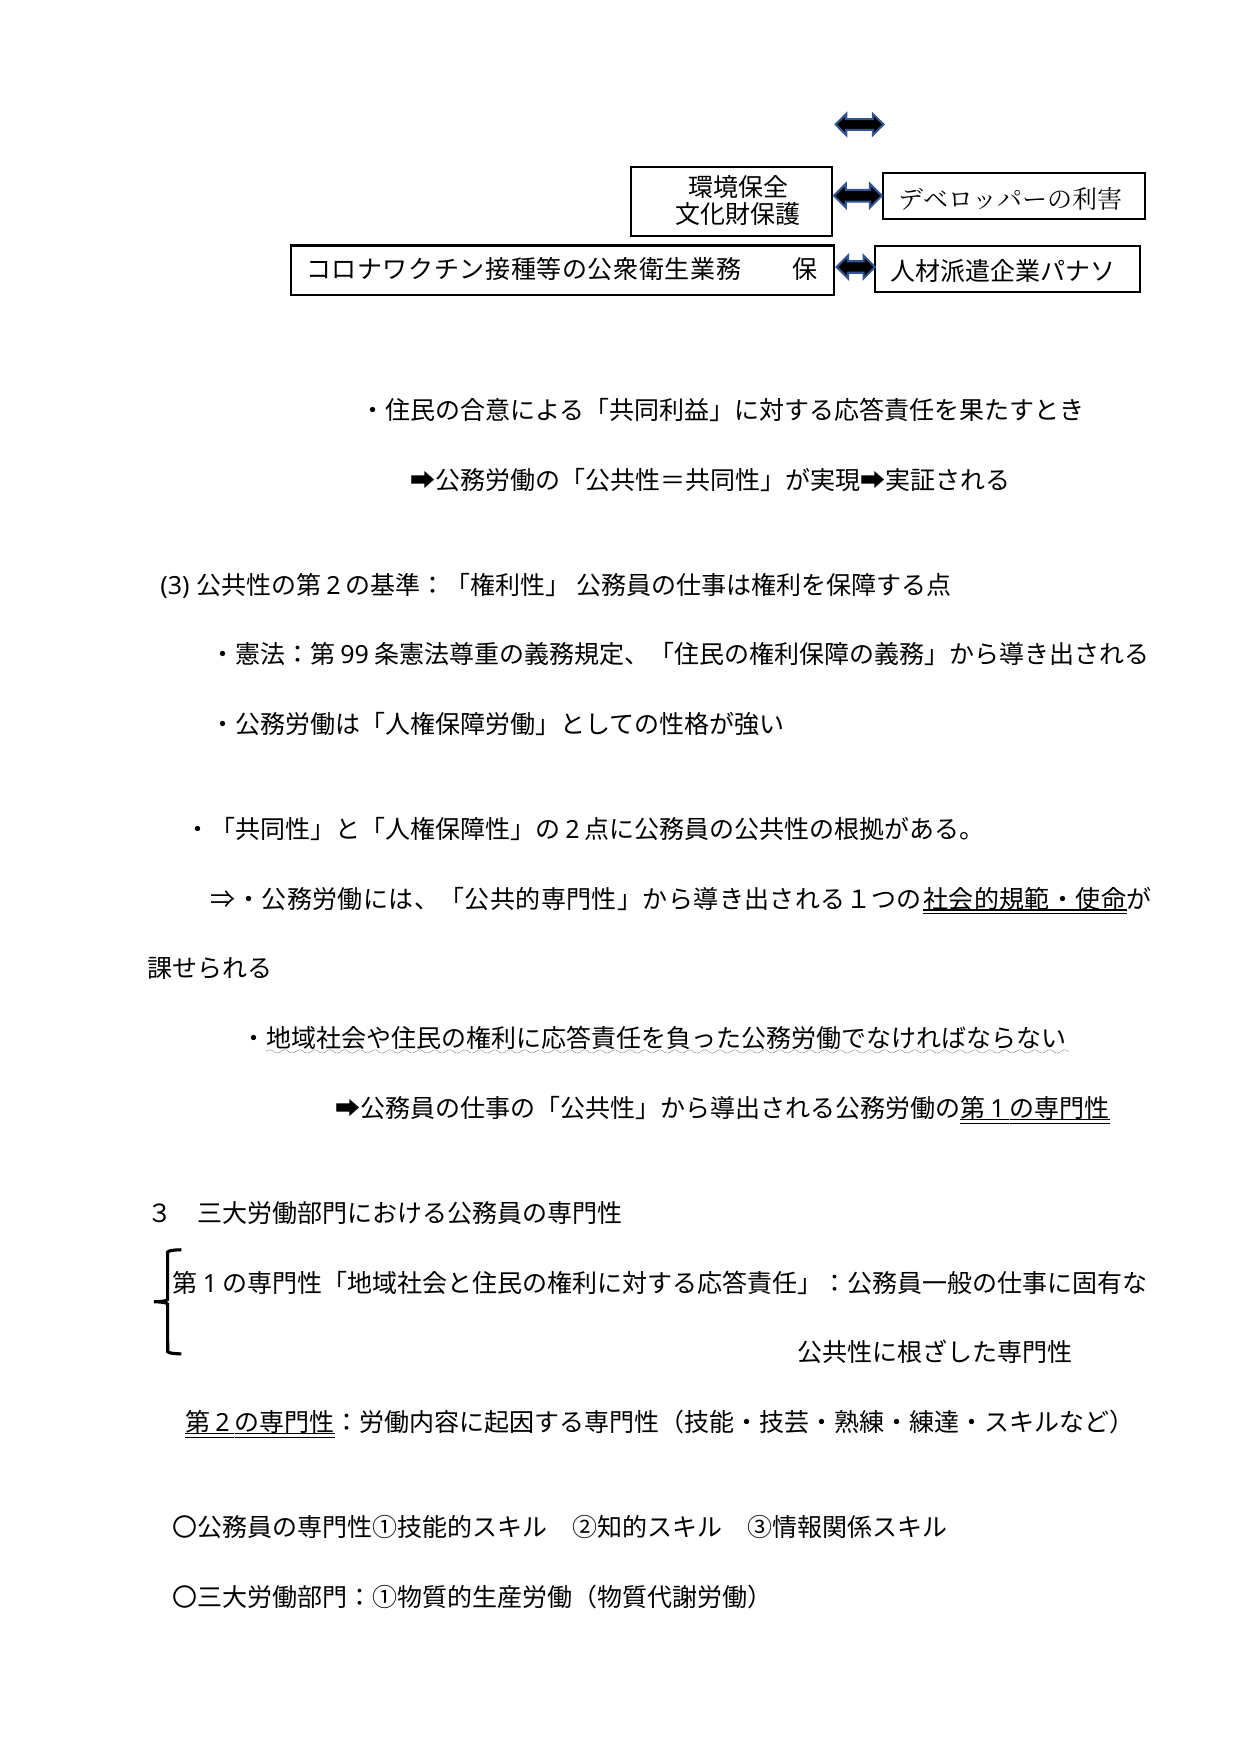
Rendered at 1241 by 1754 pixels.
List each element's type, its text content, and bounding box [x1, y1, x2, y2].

text (3) 公共性の第2の基準：「権利性」 公務員の仕事は権利を保障する点 [148, 548, 1152, 618]
text 公共性に根ざした専門性 [148, 1316, 1152, 1386]
text ➡公務労働の「公共性＝共同性」が実現➡実証される [148, 444, 1152, 513]
text ・住民の合意による「共同利益」に対する応答責任を果たすとき [148, 374, 1152, 444]
text 第2の専門性：労働内容に起因する専門性（技能・技芸・熟練・練達・スキルなど） [148, 1386, 1152, 1456]
text ・憲法：第99条憲法尊重の義務規定、「住民の権利保障の義務」から導き出される [148, 618, 1152, 688]
text ・「共同性」と「人権保障性」の2点に公務員の公共性の根拠がある。 [148, 793, 1152, 862]
text ３ 三大労働部門における公務員の専門性 [148, 1176, 1152, 1246]
text 第1の専門性「地域社会と住民の権利に対する応答責任」：公務員一般の仕事に固有な [148, 1246, 1152, 1316]
text ➡公務員の仕事の「公共性」から導出される公務労働の第1の専門性 [148, 1072, 1152, 1142]
text ⇒・公務労働には、「公共的専門性」から導き出される１つの社会的規範・使命が課せられる [148, 862, 1152, 1002]
text ・地域社会や住民の権利に応答責任を負った公務労働でなければならない [148, 1002, 1152, 1072]
text 〇三大労働部門：①物質的生産労働（物質代謝労働） [148, 1560, 1152, 1630]
text 〇公務員の専門性①技能的スキル ②知的スキル ③情報関係スキル [148, 1491, 1152, 1560]
text ・公務労働は「人権保障労働」としての性格が強い [148, 688, 1152, 758]
